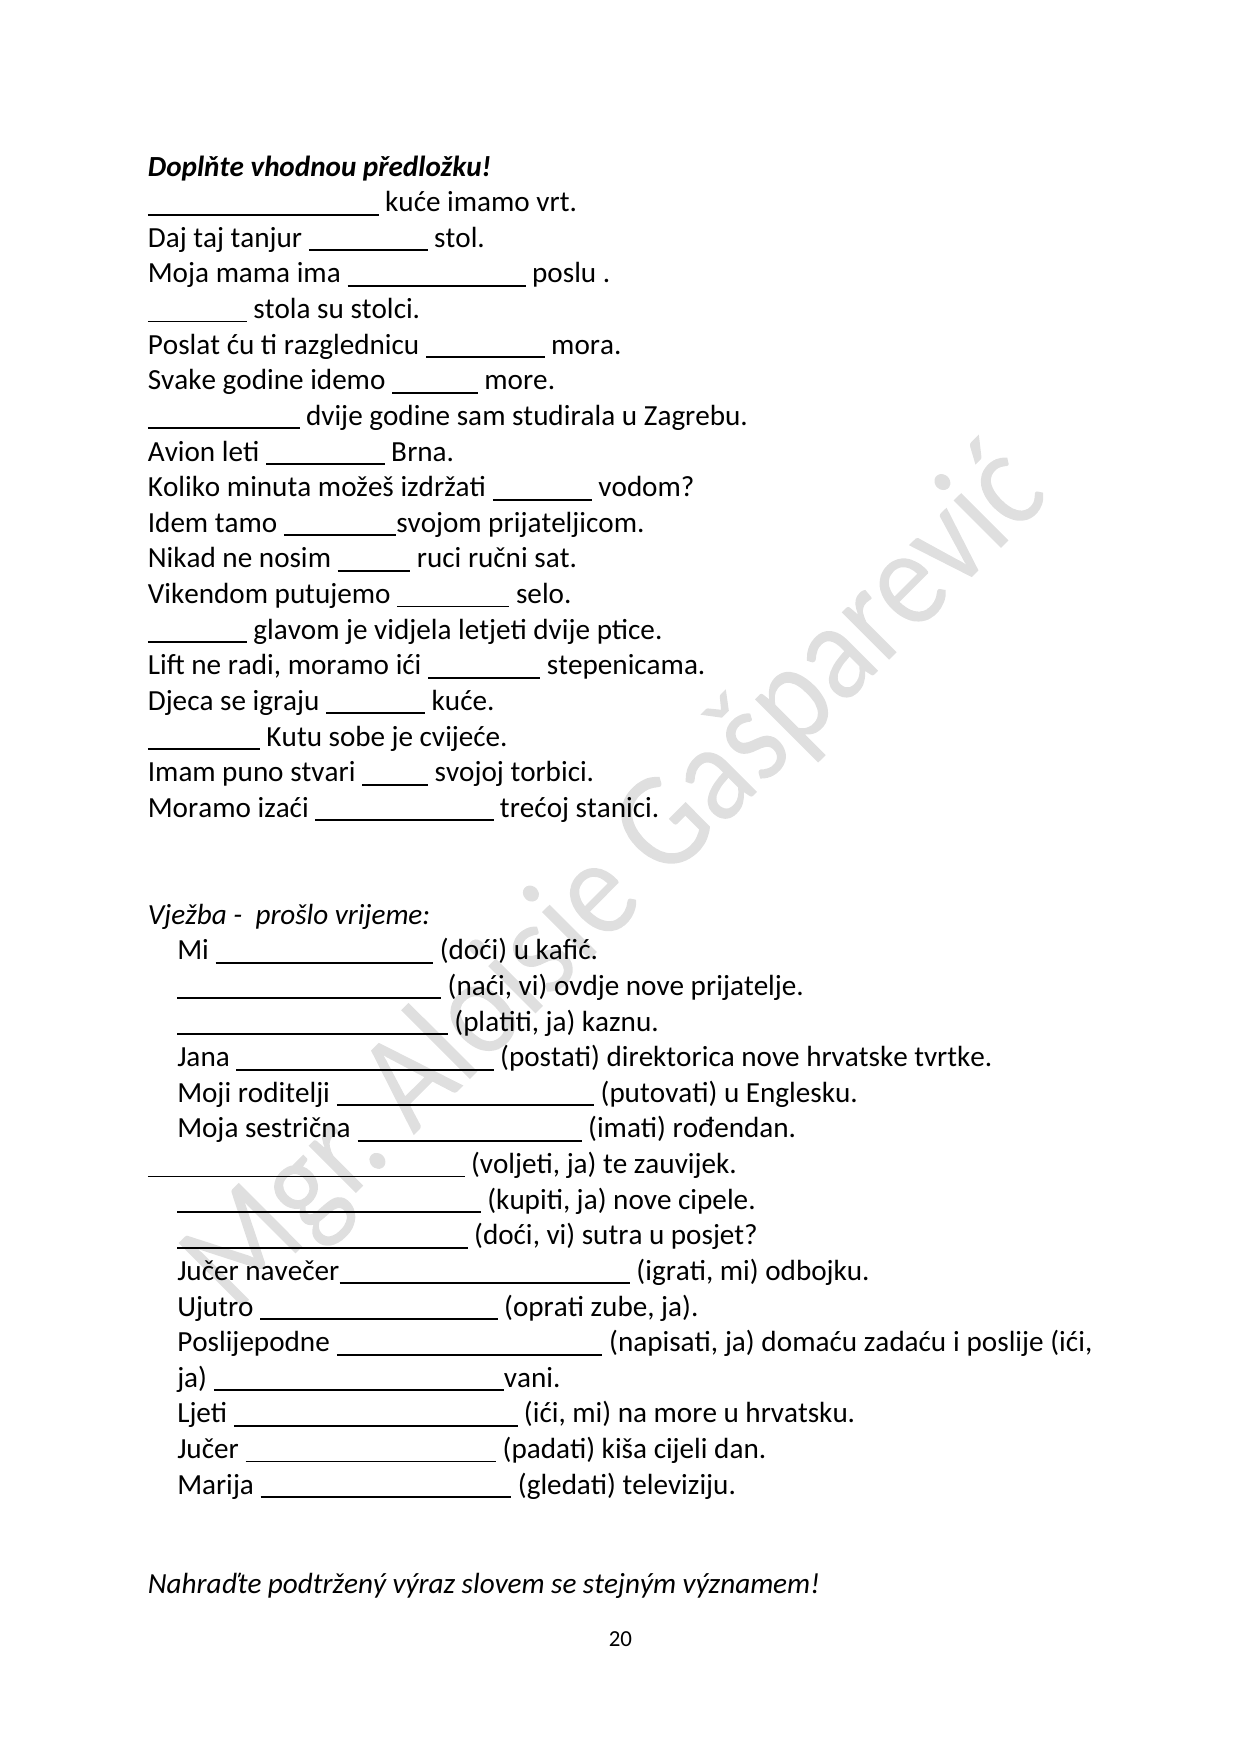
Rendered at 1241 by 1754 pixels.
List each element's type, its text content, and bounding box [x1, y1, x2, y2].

text Nikad ne nosim ruci ručni sat. [148, 539, 1093, 575]
text Svake godine idemo more. [148, 361, 1093, 397]
text Lift ne radi, moramo ići stepenicama. [148, 646, 1093, 682]
text (platiti, ja) kaznu. [177, 1003, 1093, 1038]
text Koliko minuta možeš izdržati vodom? [148, 468, 1093, 504]
text dvije godine sam studirala u Zagrebu. [148, 397, 1093, 433]
text (doći, vi) sutra u posjet? [177, 1216, 1093, 1252]
text (naći, vi) ovdje nove prijatelje. [177, 967, 1093, 1003]
text kuće imamo vrt. [148, 183, 1093, 219]
text Jučer navečer (igrati, mi) odbojku. [177, 1252, 1093, 1288]
text Jučer (padati) kiša cijeli dan. [177, 1430, 1093, 1466]
text Moji roditelji (putovati) u Englesku. [177, 1074, 1093, 1109]
text Ujutro (oprati zube, ja). [177, 1288, 1093, 1323]
text Kutu sobe je cvijeće. [148, 718, 1093, 753]
text (voljeti, ja) te zauvijek. [148, 1145, 1093, 1181]
text Vježba - prošlo vrijeme: [148, 896, 1093, 931]
text Poslijepodne (napisati, ja) domaću zadaću i poslije (ići, ja) vani. [177, 1323, 1093, 1394]
text Daj taj tanjur stol. [148, 219, 1093, 254]
text (kupiti, ja) nove cipele. [177, 1181, 1093, 1216]
text Ljeti (ići, mi) na more u hrvatsku. [177, 1394, 1093, 1430]
text Djeca se igraju kuće. [148, 682, 1093, 718]
text Avion leti Brna. [148, 433, 1093, 468]
text stola su stolci. [148, 290, 1093, 326]
text Jana (postati) direktorica nove hrvatske tvrtke. [177, 1038, 1093, 1074]
text Moramo izaći trećoj stanici. [148, 789, 1093, 824]
text Moja sestrična (imati) rođendan. [177, 1109, 1093, 1145]
text Nahraďte podtržený výraz slovem se stejným významem! [148, 1565, 1093, 1601]
text Poslat ću ti razglednicu mora. [148, 326, 1093, 361]
text Marija (gledati) televiziju. [177, 1466, 1093, 1501]
text Idem tamo svojom prijateljicom. [148, 504, 1093, 539]
text Mi (doći) u kafić. [177, 931, 1093, 967]
text Doplňte vhodnou předložku! [148, 148, 1093, 183]
text glavom je vidjela letjeti dvije ptice. [148, 611, 1093, 646]
text Imam puno stvari svojoj torbici. [148, 753, 1093, 789]
text Vikendom putujemo selo. [148, 575, 1093, 611]
text Moja mama ima poslu . [148, 254, 1093, 290]
